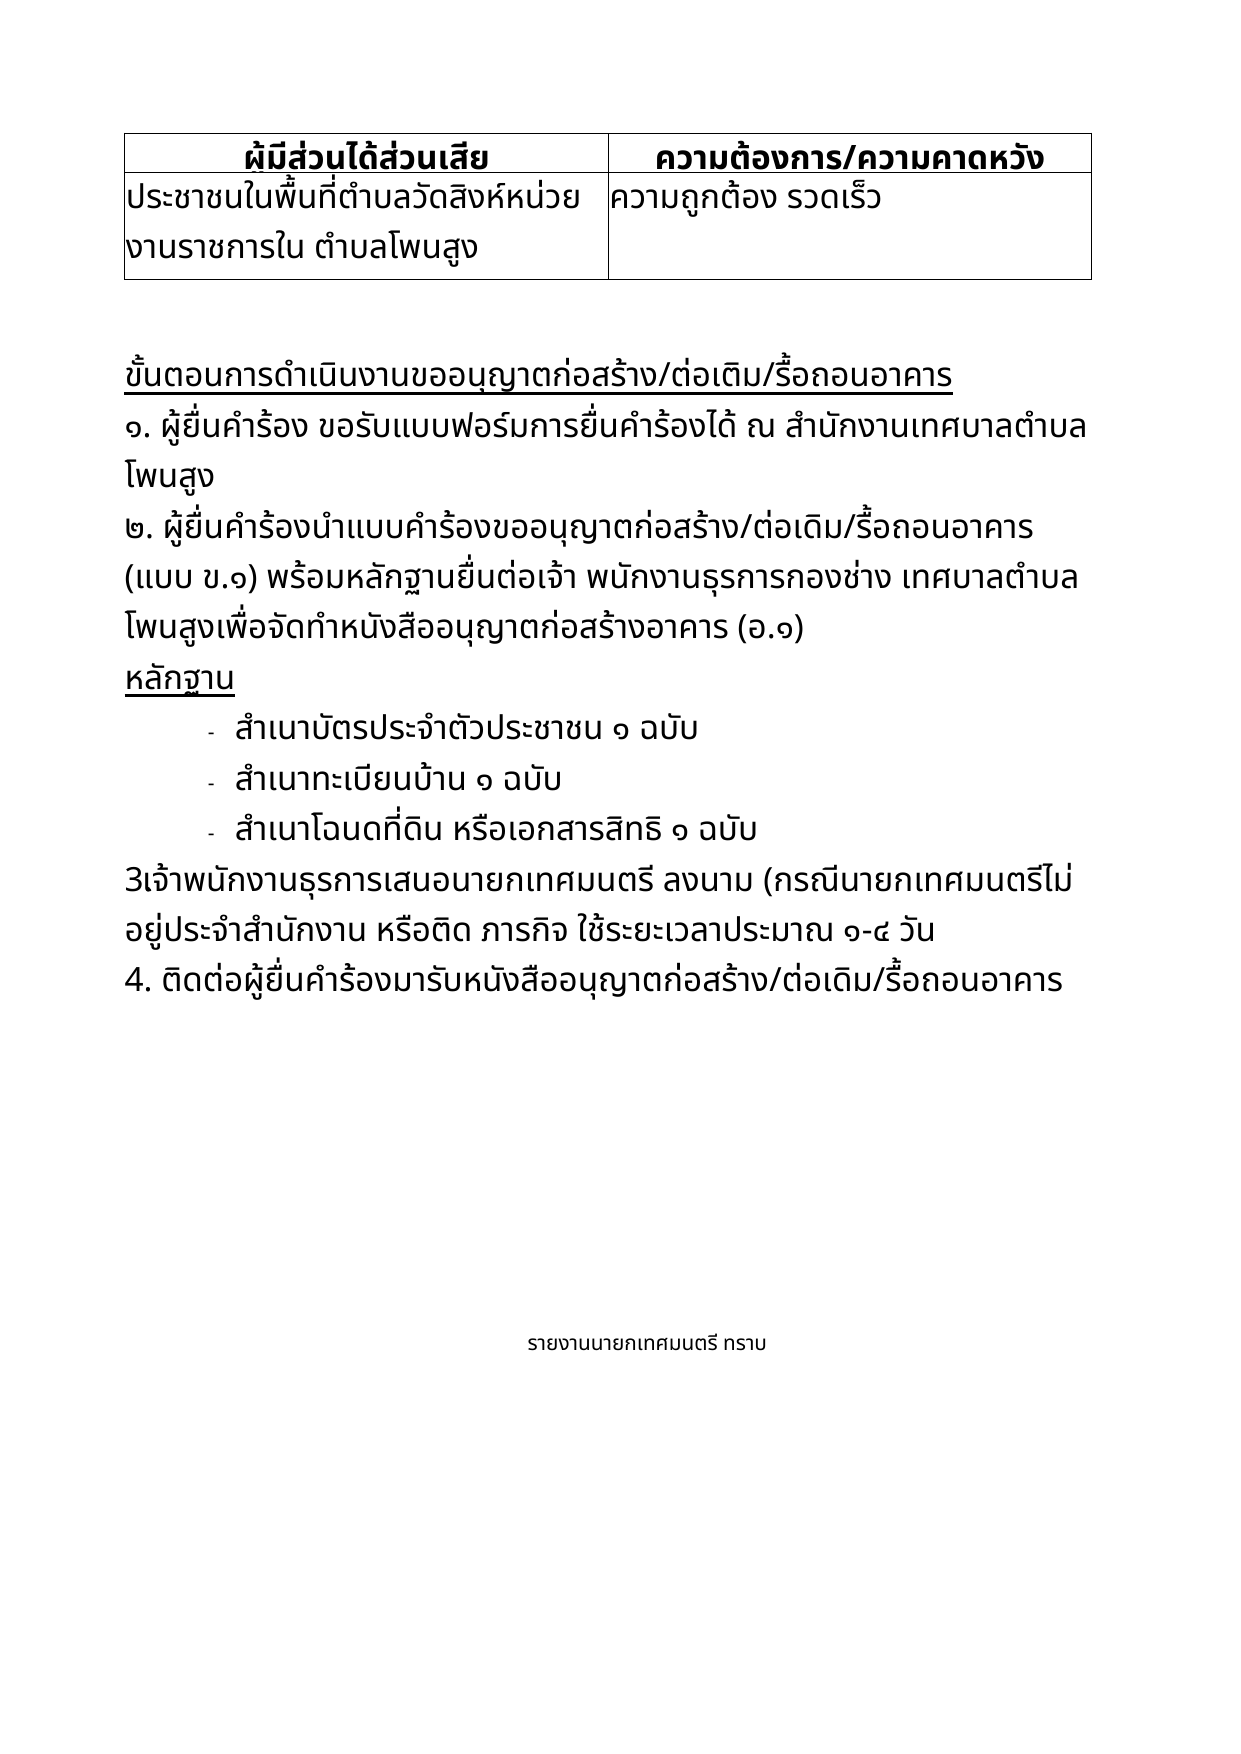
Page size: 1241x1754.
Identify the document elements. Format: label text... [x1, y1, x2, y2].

list สำเนาบัตรประจำตัวประชาชน ๑ ฉบับ [124, 704, 1092, 755]
text ๒. ผู้ยื่นคำร้องนำแบบคำร้องขออนุญาตก่อสร้าง/ต่อเดิม/รื้อถอนอาคาร (แบบ ข.๑) พร้อมหลักฐานยื่นต่อเจ้า พนักงานธุรการกองช่าง เทศบาลตำบลโพนสูงเพื่อจัดทำหนังสืออนุญาตก่อสร้างอาคาร (อ.๑) [124, 503, 1092, 654]
text 3. เจ้าพนักงานธุรการเสนอนายกเทศมนตรี ลงนาม (กรณีนายกเทศมนตรีไม่อยู่ประจำสำนักงาน หรือติด ภารกิจ ใช้ระยะเวลาประมาณ ๑-๔ วัน [124, 856, 1092, 956]
table_cell ผู้มีส่วนได้ส่วนเสีย [125, 134, 608, 172]
text ขั้นตอนการดำเนินงานขออนุญาตก่อสร้าง/ต่อเติม/รื้อถอนอาคาร [124, 351, 1092, 402]
text ๑. ผู้ยื่นคำร้อง ขอรับแบบฟอร์มการยื่นคำร้องได้ ณ สำนักงานเทศบาลตำบลโพนสูง [124, 402, 1092, 503]
text หลักฐาน [124, 654, 1092, 704]
list สำเนาโฉนดที่ดิน หรือเอกสารสิทธิ ๑ ฉบับ [124, 805, 1092, 856]
text 4. ติดต่อผู้ยื่นคำร้องมารับหนังสืออนุญาตก่อสร้าง/ต่อเดิม/รื้อถอนอาคาร [124, 956, 1092, 1007]
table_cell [125, 173, 608, 279]
list สำเนาทะเบียนบ้าน ๑ ฉบับ [124, 755, 1092, 805]
table_cell ความต้องการ/ความคาดหวัง [609, 134, 1091, 172]
table_cell ความถูกต้อง รวดเร็ว [609, 173, 1091, 279]
